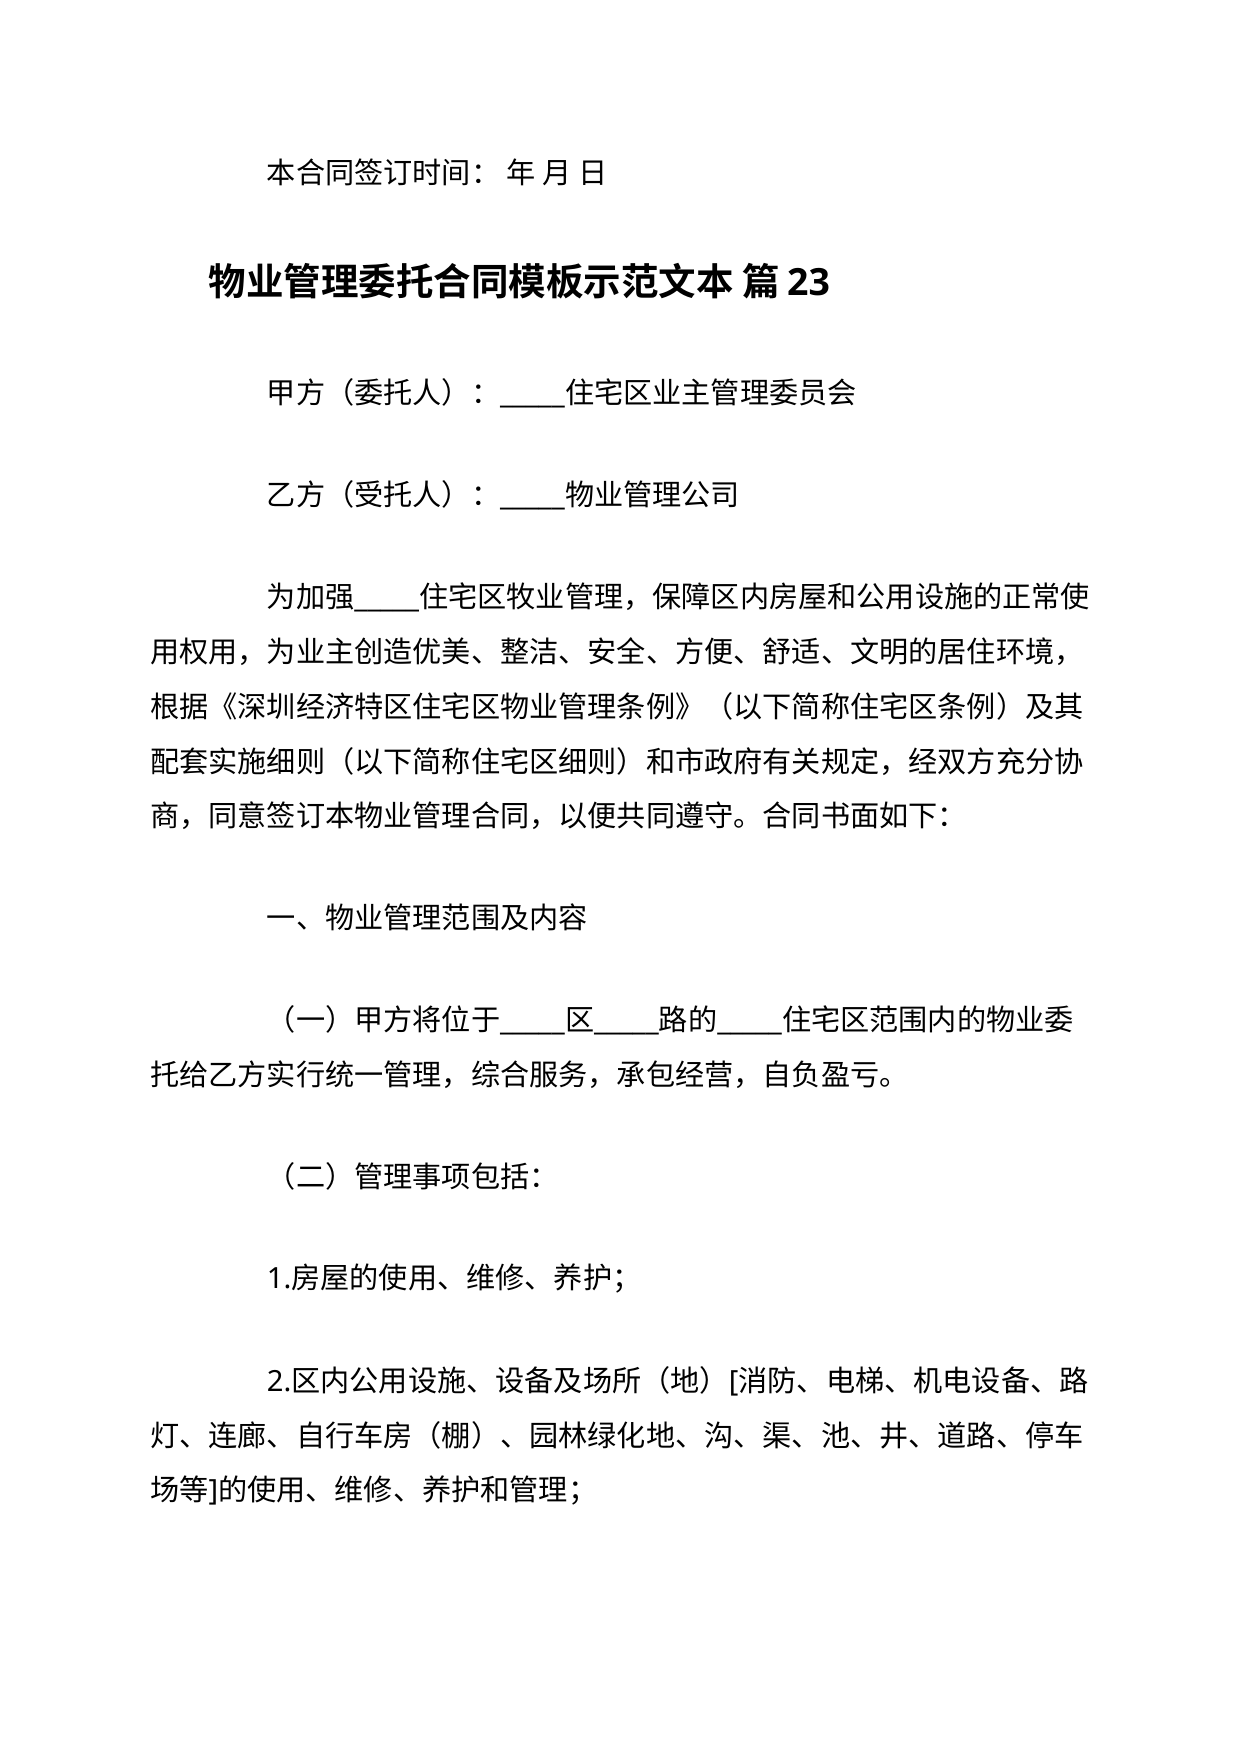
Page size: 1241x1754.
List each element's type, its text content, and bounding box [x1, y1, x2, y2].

text 2.区内公用设施、设备及场所（地）[消防、电梯、机电设备、路灯、连廊、自行车房（棚）、园林绿化地、沟、渠、池、井、道路、停车场等]的使用、维修、养护和管理； [150, 1357, 1090, 1509]
text 一、物业管理范围及内容 [150, 895, 1090, 937]
text 乙方（受托人）：_____物业管理公司 [150, 471, 1090, 514]
text 1.房屋的使用、维修、养护； [150, 1255, 1090, 1297]
text 甲方（委托人）：_____住宅区业主管理委员会 [150, 369, 1090, 412]
text （二）管理事项包括： [150, 1153, 1090, 1196]
text 本合同签订时间： 年 月 日 [150, 150, 1090, 192]
text （一）甲方将位于_____区_____路的_____住宅区范围内的物业委托给乙方实行统一管理，综合服务，承包经营，自负盈亏。 [150, 997, 1090, 1094]
text 物业管理委托合同模板示范文本 篇23 [150, 252, 1090, 306]
text 为加强_____住宅区牧业管理，保障区内房屋和公用设施的正常使用权用，为业主创造优美、整洁、安全、方便、舒适、文明的居住环境，根据《深圳经济特区住宅区物业管理条例》（以下简称住宅区条例）及其配套实施细则（以下简称住宅区细则）和市政府有关规定，经双方充分协商，同意签订本物业管理合同，以便共同遵守。合同书面如下： [150, 573, 1090, 835]
